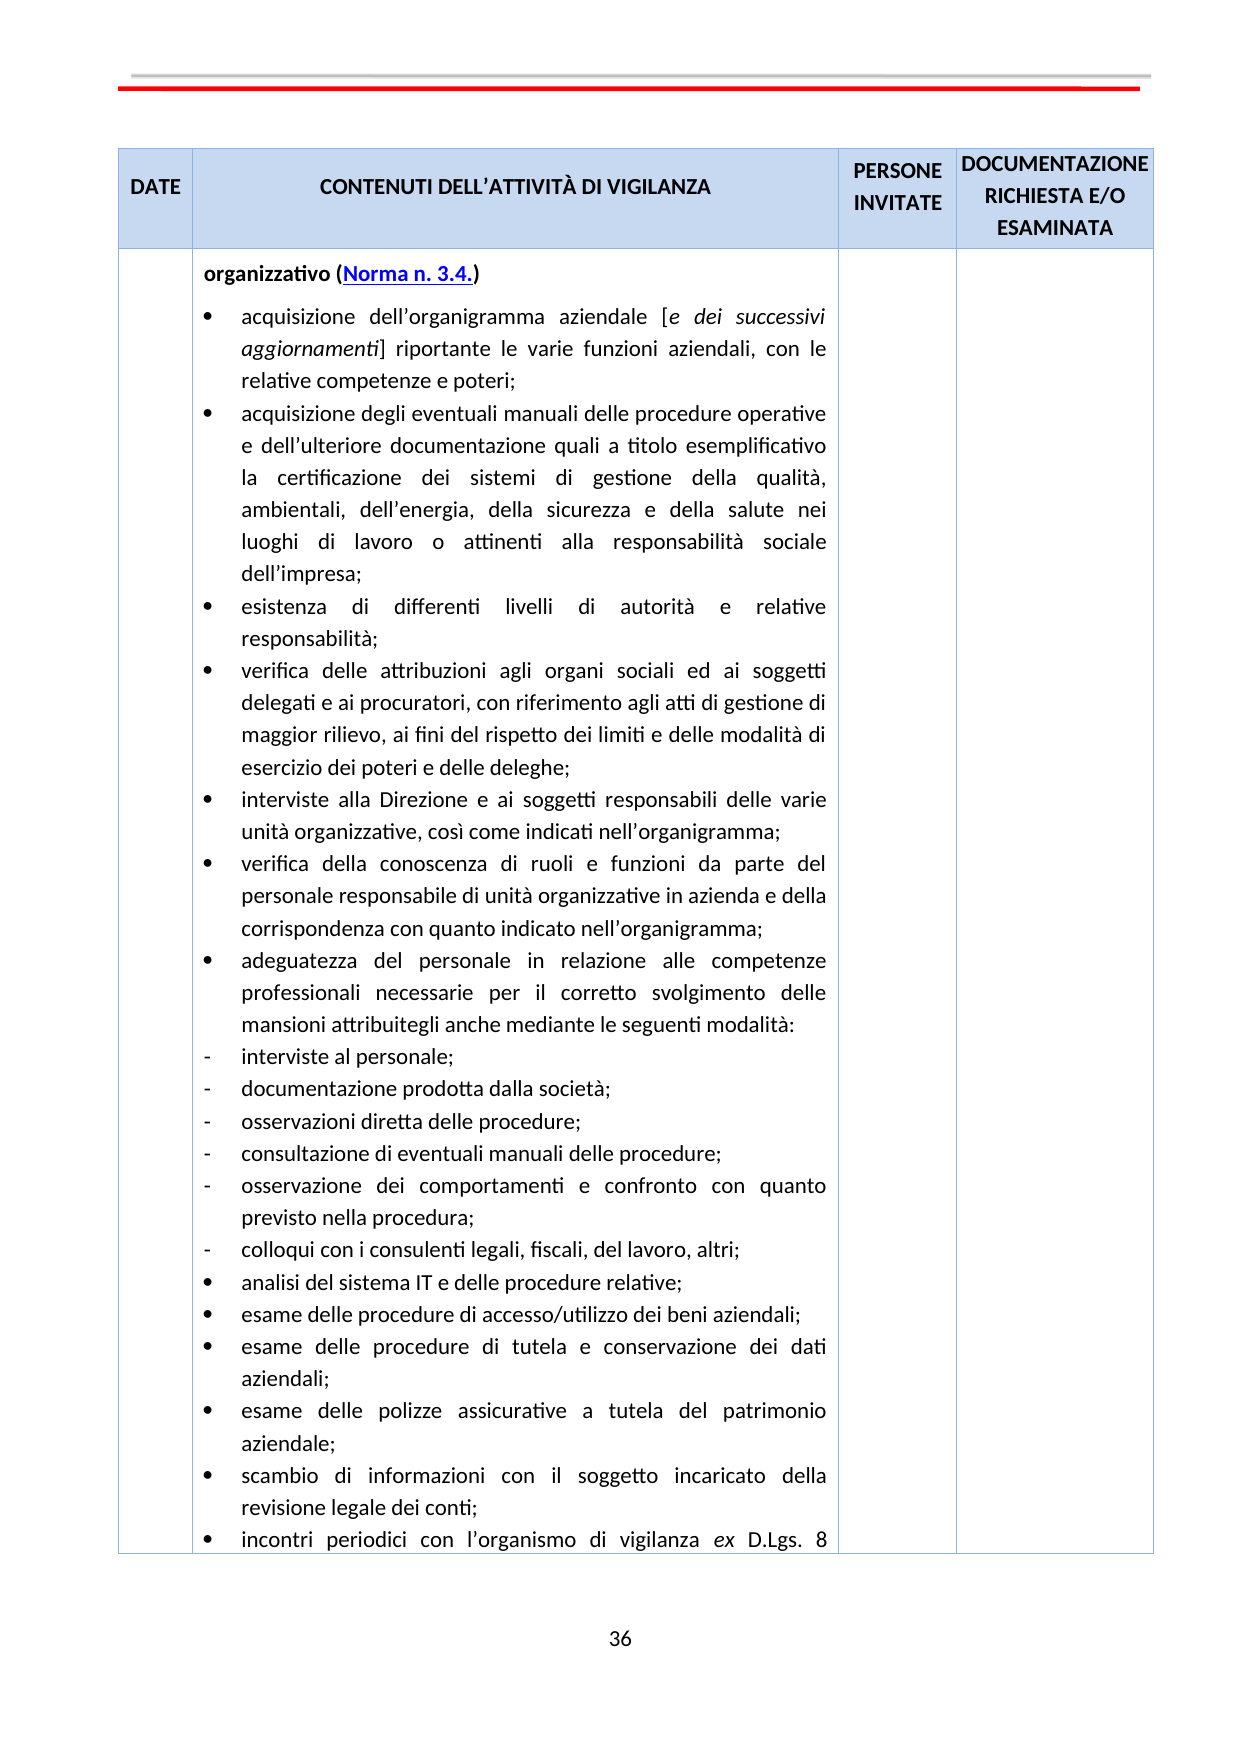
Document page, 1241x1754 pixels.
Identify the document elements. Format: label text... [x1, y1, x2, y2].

table_header CONTENUTI DELL’ATTIVITÀ DI VIGILANZA [193, 149, 838, 248]
table_header DATE [119, 149, 192, 248]
table_header DOCUMENTAZIONE RICHIESTA E/O ESAMINATA [957, 149, 1153, 248]
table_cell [193, 249, 838, 1553]
table_cell [119, 249, 192, 1553]
table_cell [957, 249, 1153, 1553]
table_cell [839, 249, 956, 1553]
table_header PERSONE INVITATE [839, 149, 956, 248]
